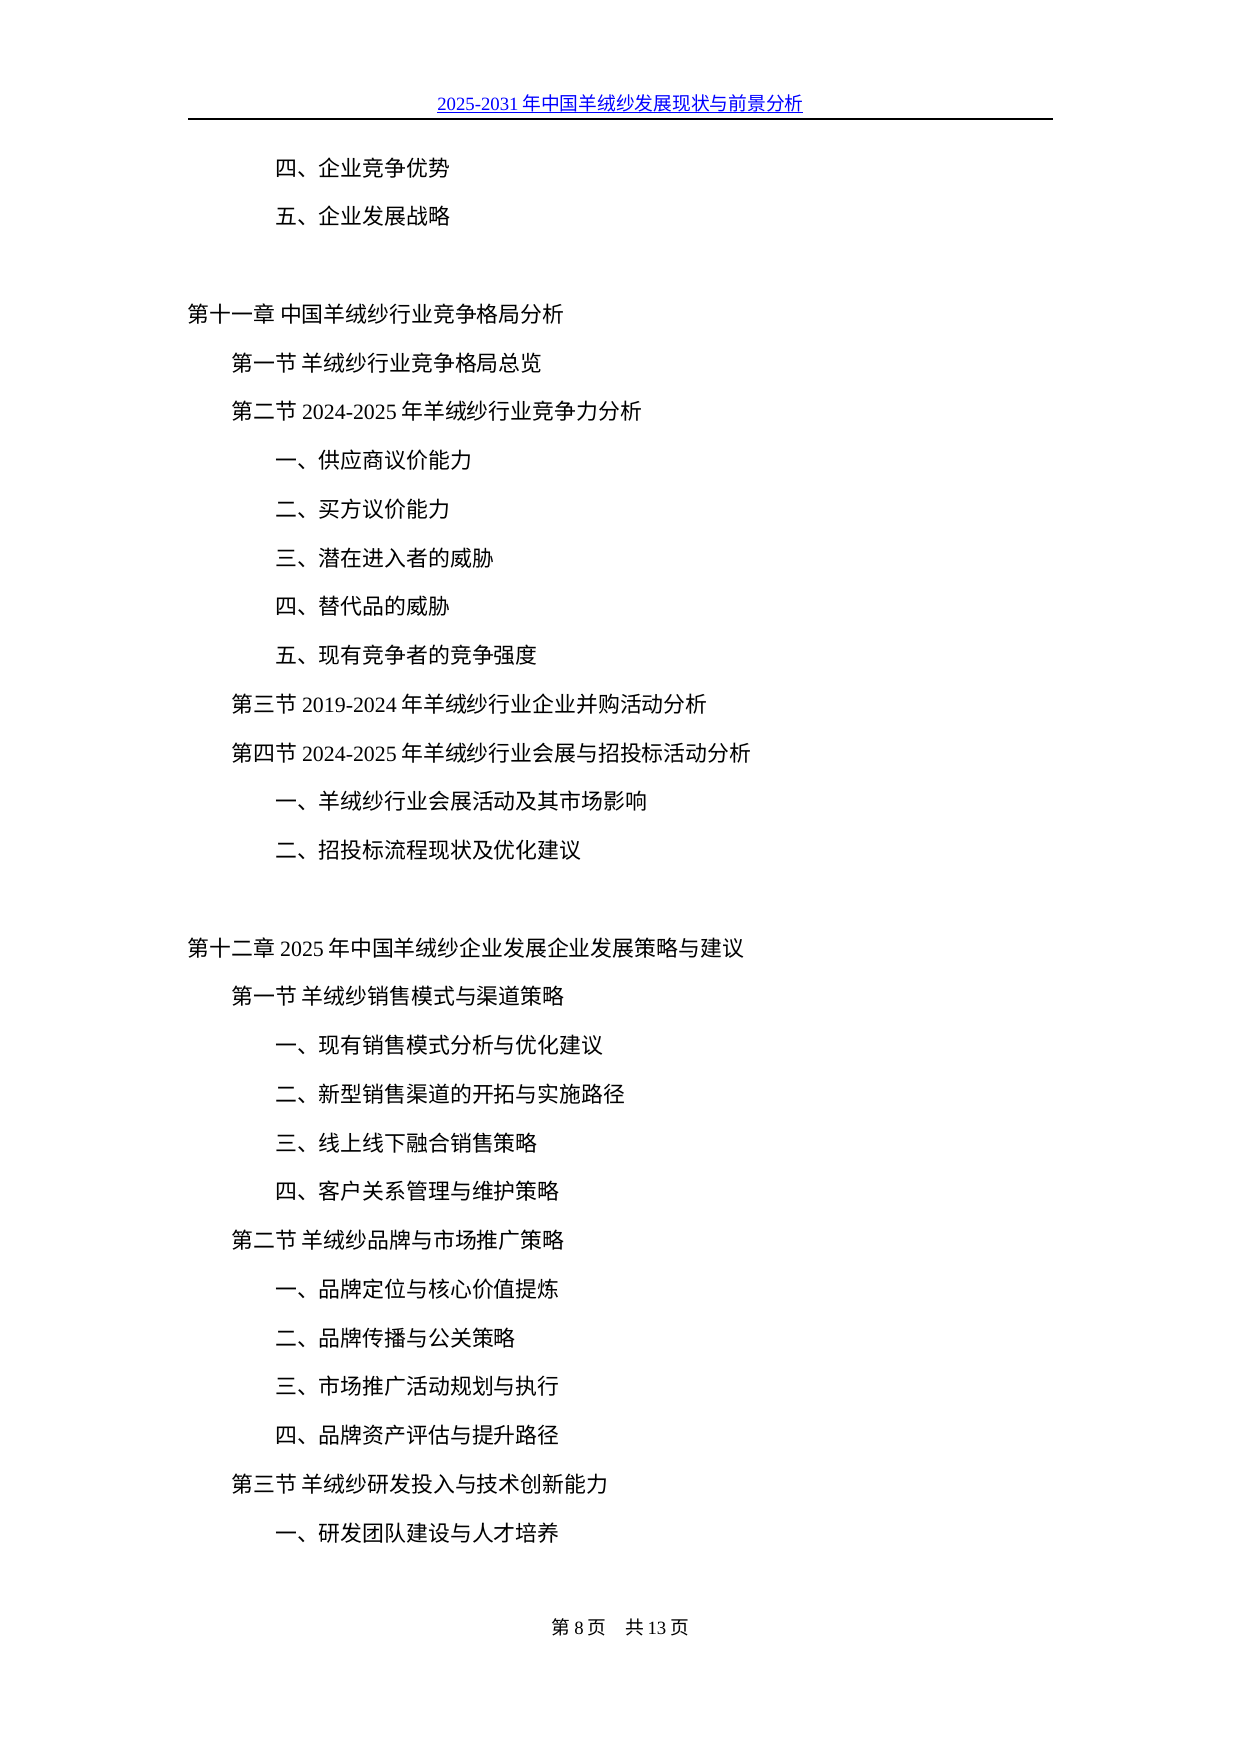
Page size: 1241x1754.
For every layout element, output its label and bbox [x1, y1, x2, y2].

text [187, 150, 1053, 1548]
